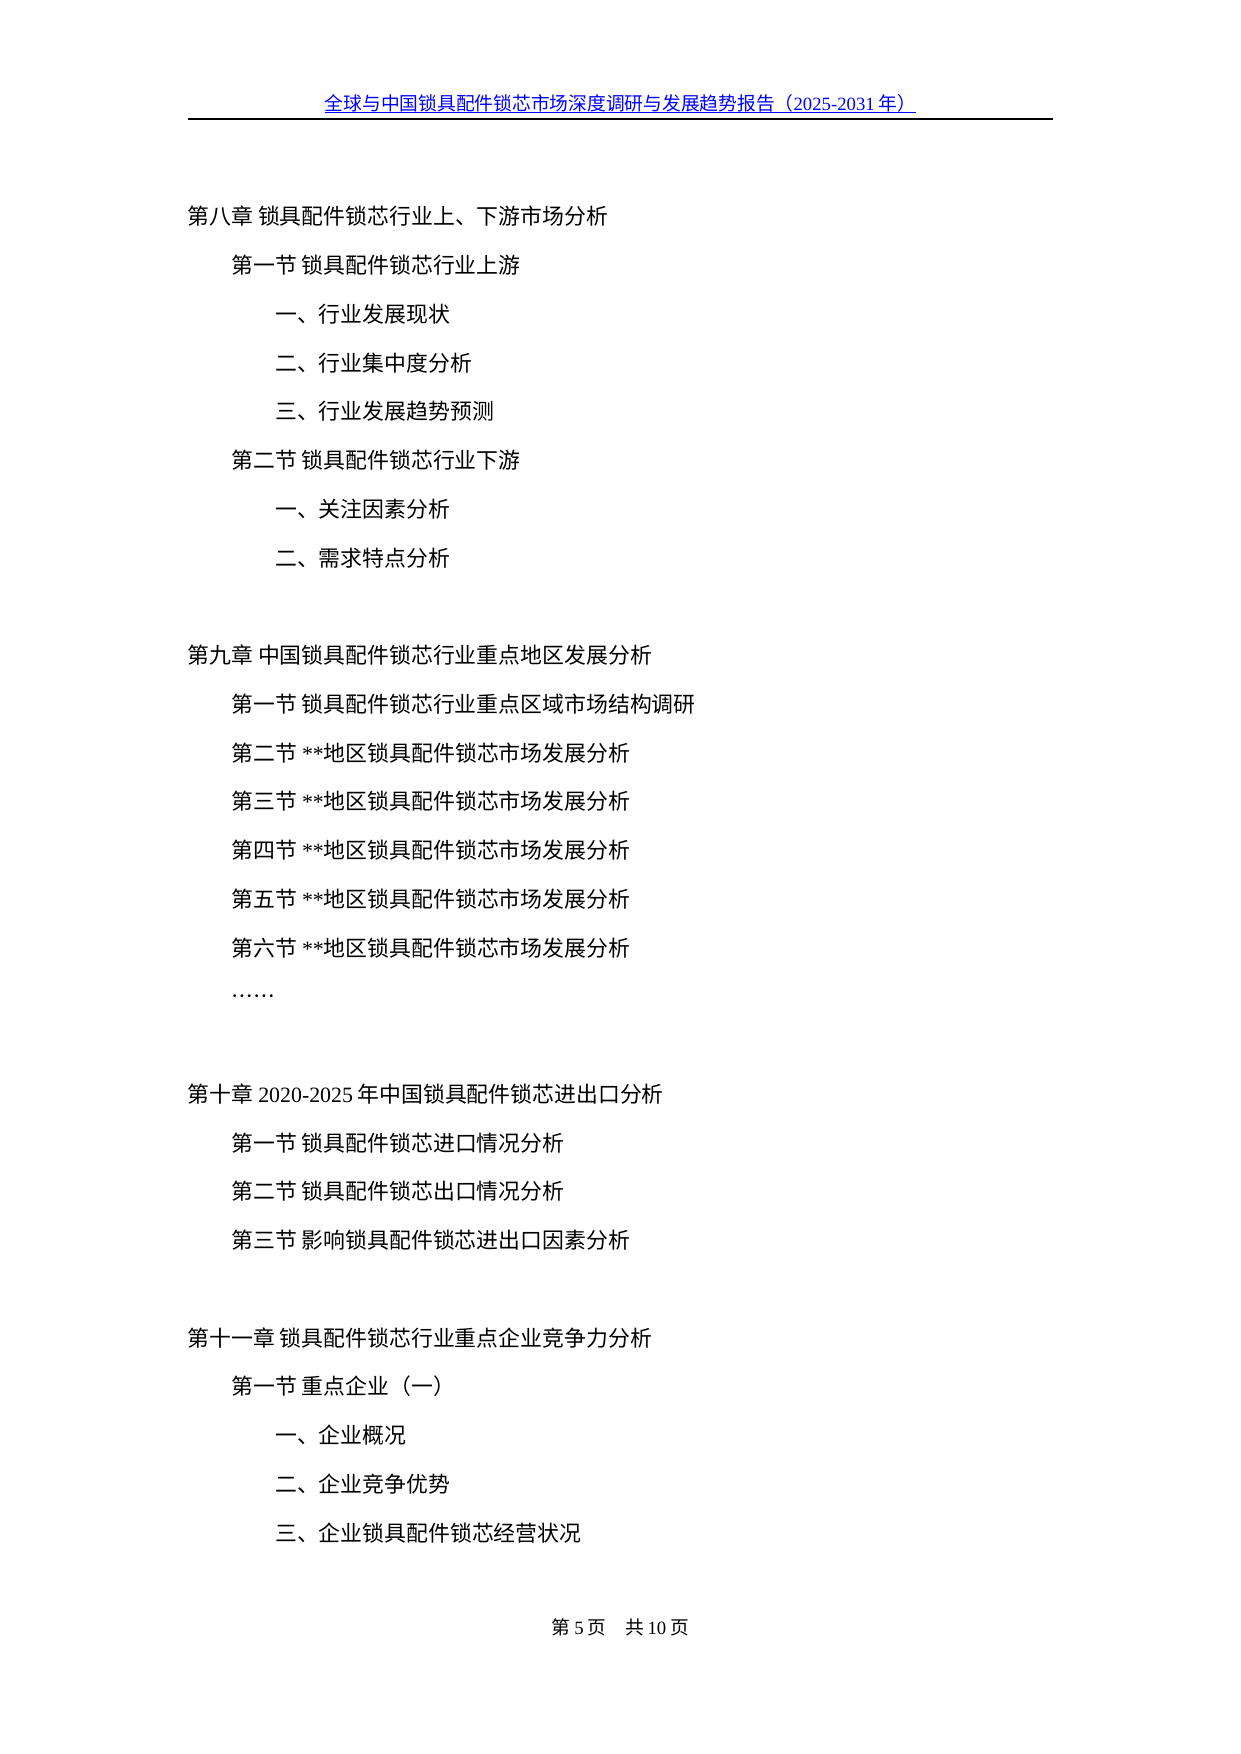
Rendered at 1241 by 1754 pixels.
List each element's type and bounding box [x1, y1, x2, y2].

text [187, 150, 1053, 1548]
